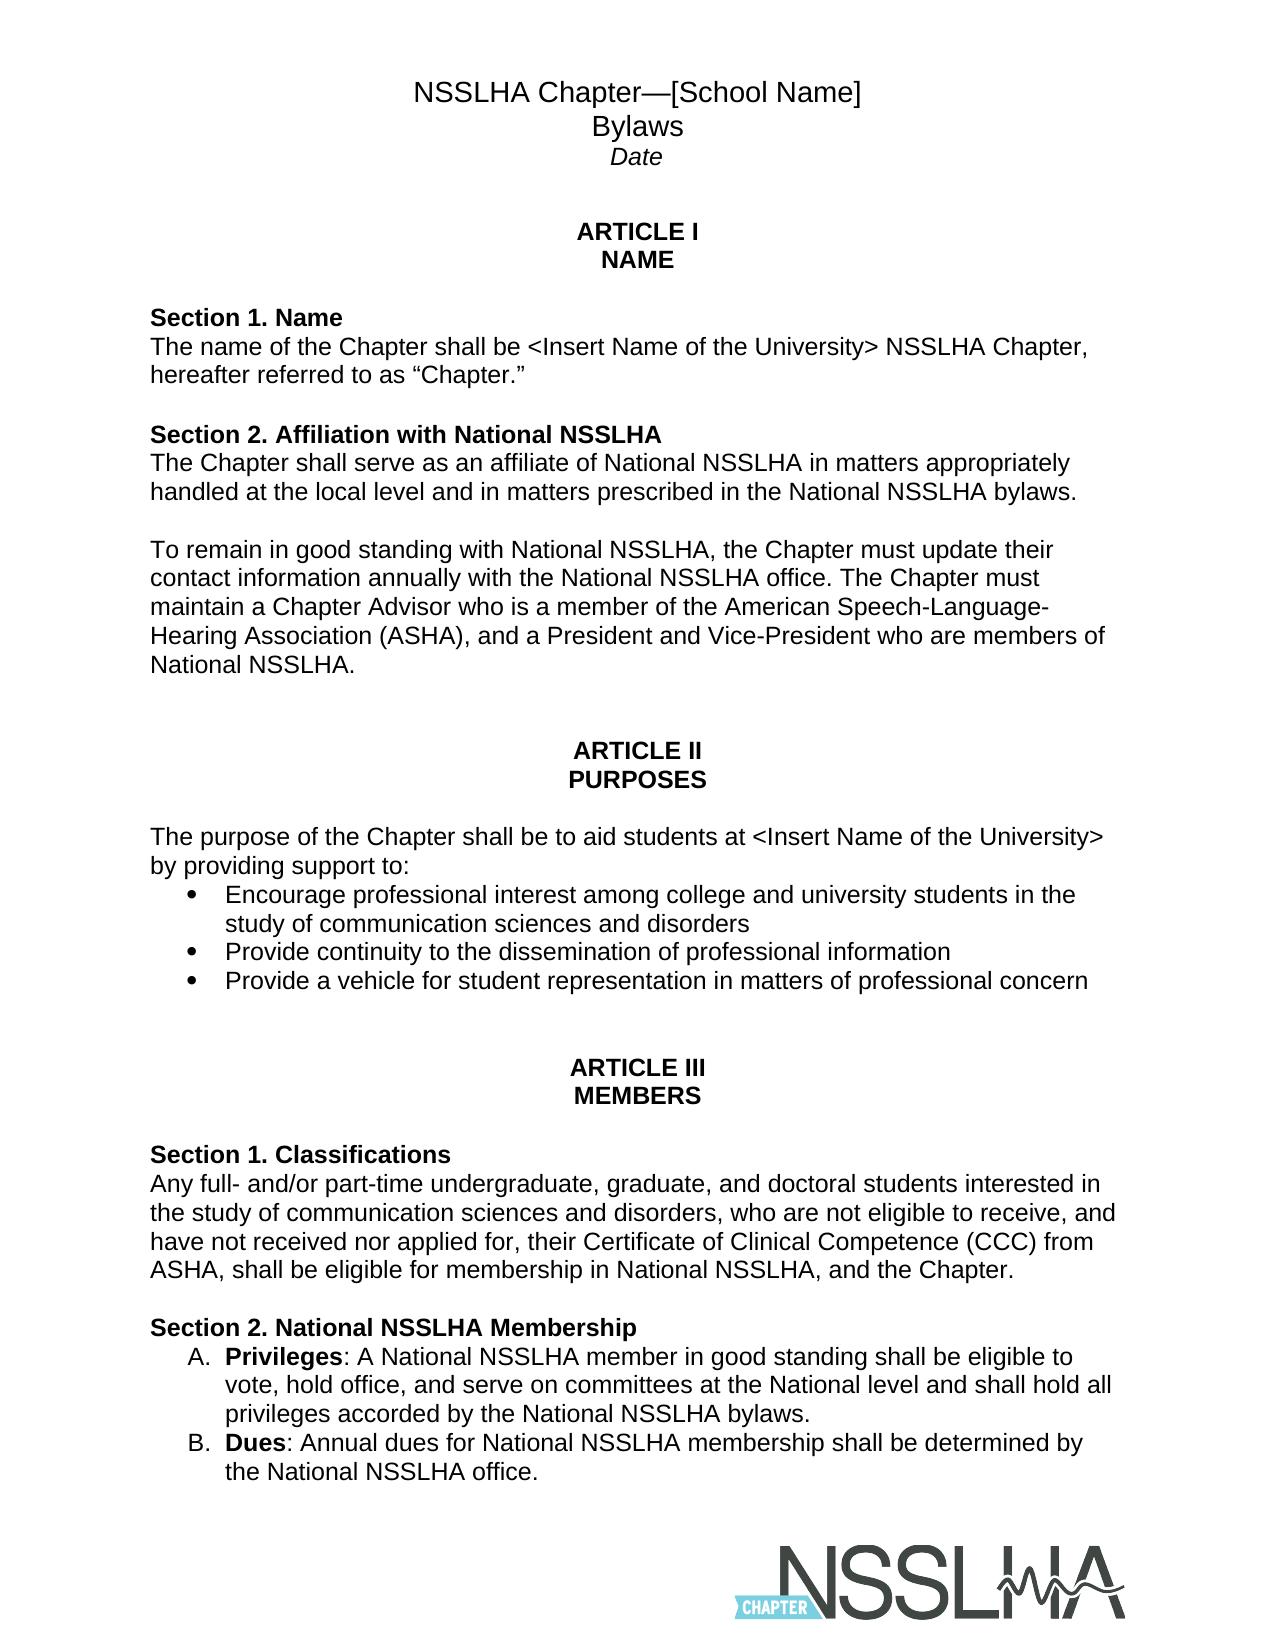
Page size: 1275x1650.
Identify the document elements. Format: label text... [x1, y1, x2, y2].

text ARTICLE I NAME [150, 217, 1125, 274]
picture [734, 1545, 1125, 1620]
list Privileges: A National NSSLHA member in good standing shall be eligible to vote, hold office, and serve on committees at the National level and shall hold all privileges accorded by the National NSSLHA bylaws. [187, 1342, 1125, 1428]
list Provide continuity to the dissemination of professional information [187, 937, 1125, 966]
text The purpose of the Chapter shall be to aid students at <Insert Name of the University> by providing support to: [150, 793, 1125, 880]
text Section 1. Classifications Any full- and/or part-time undergraduate, graduate, and doctoral students interested in the study of communication sciences and disorders, who are not eligible to receive, and have not received nor applied for, their Certificate of Clinical Competence (CCC) from ASHA, shall be eligible for membership in National NSSLHA, and the Chapter. [150, 1141, 1125, 1284]
text ARTICLE II PURPOSES [150, 736, 1125, 793]
text To remain in good standing with National NSSLHA, the Chapter must update their contact information annually with the National NSSLHA office. The Chapter must maintain a Chapter Advisor who is a member of the American Speech-Language-Hearing Association (ASHA), and a President and Vice-President who are members of National NSSLHA. [150, 535, 1125, 678]
list Dues: Annual dues for National NSSLHA membership shall be determined by the National NSSLHA office. [187, 1428, 1125, 1486]
text Section 2. Affiliation with National NSSLHA The Chapter shall serve as an affiliate of National NSSLHA in matters appropriately handled at the local level and in matters prescribed in the National NSSLHA bylaws. [150, 420, 1125, 506]
text Section 2. National NSSLHA Membership [150, 1313, 1125, 1342]
text ARTICLE III MEMBERS [150, 1052, 1125, 1141]
list Encourage professional interest among college and university students in the study of communication sciences and disorders [187, 880, 1125, 937]
text Section 1. Name The name of the Chapter shall be <Insert Name of the University> NSSLHA Chapter, hereafter referred to as “Chapter.” [150, 303, 1125, 420]
list Provide a vehicle for student representation in matters of professional concern [187, 966, 1125, 995]
